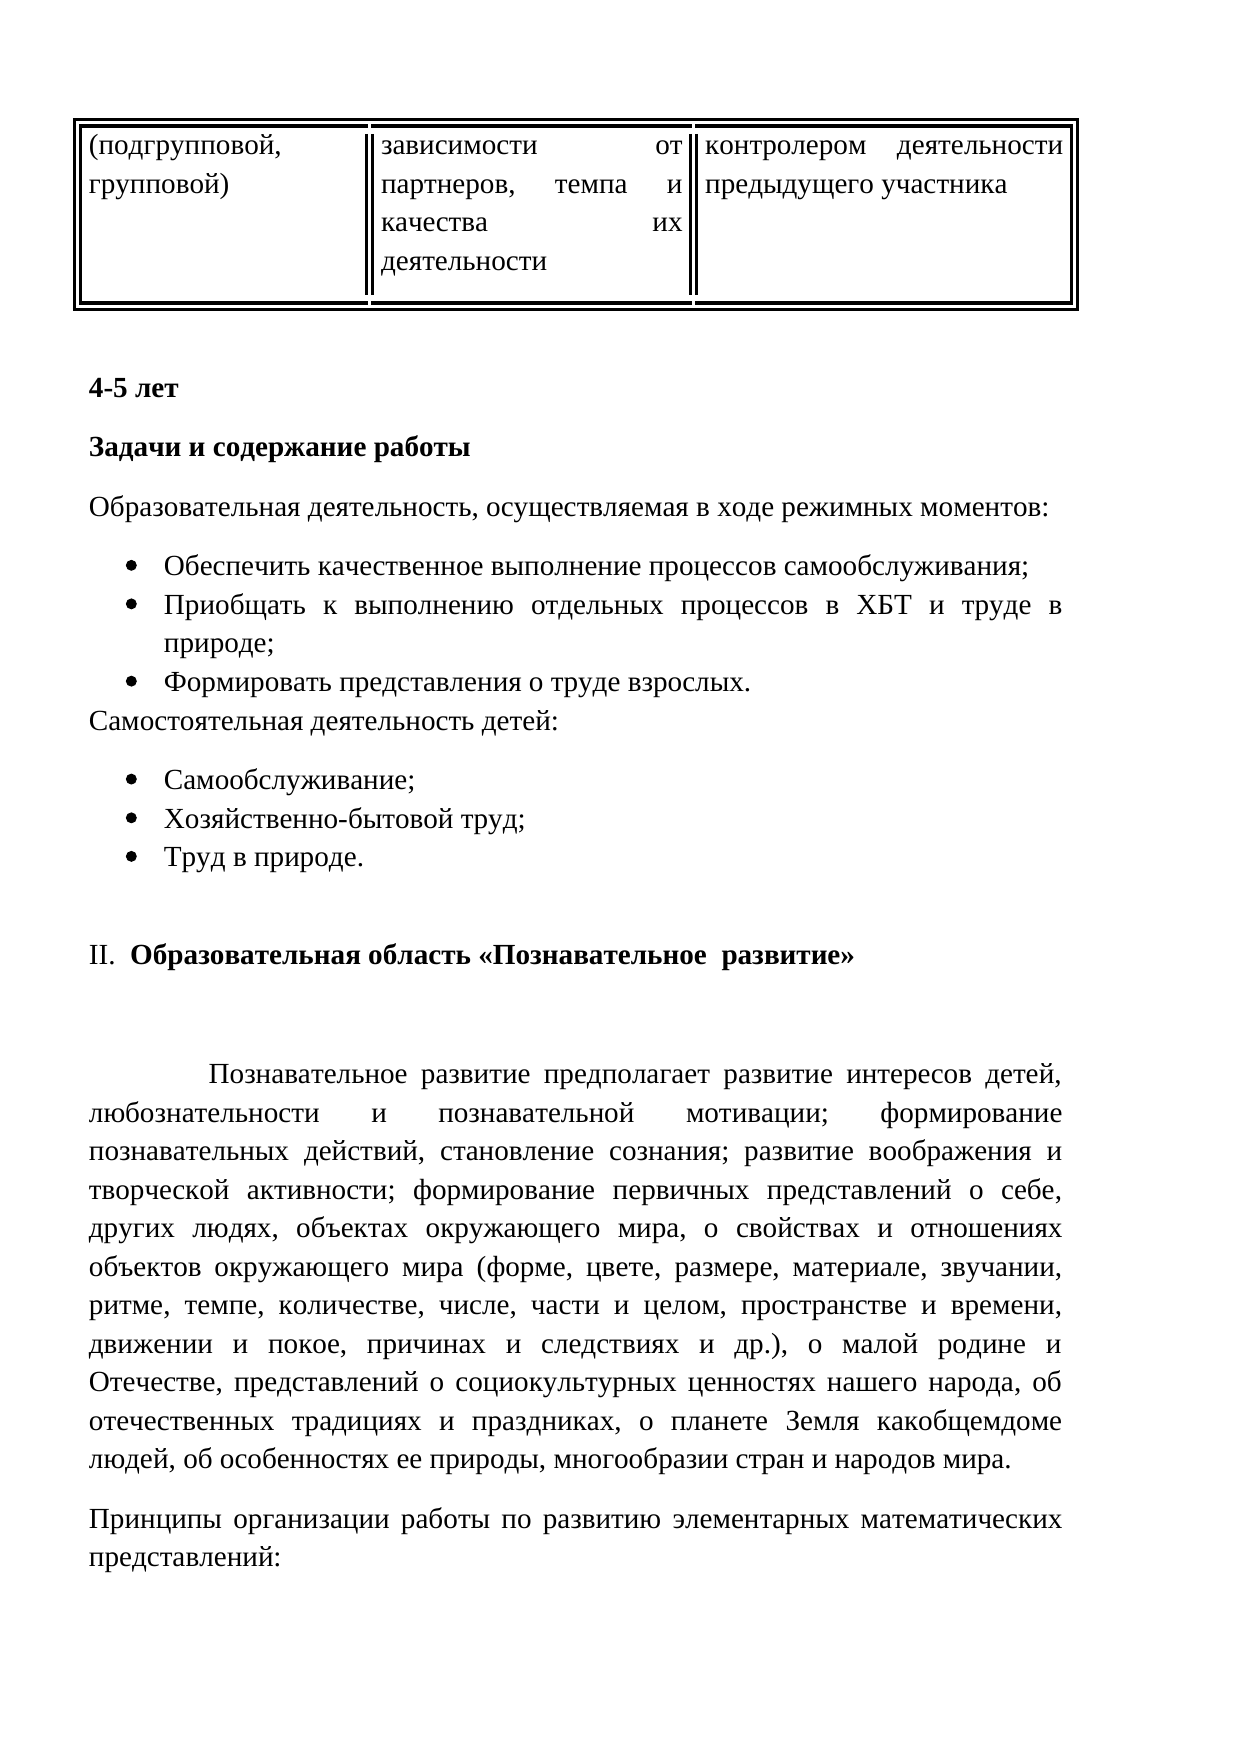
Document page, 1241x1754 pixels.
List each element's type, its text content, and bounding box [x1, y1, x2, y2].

list Труд в природе. [126, 839, 1063, 873]
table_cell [370, 121, 694, 301]
list Формировать представления о труде взрослых. [126, 664, 1063, 698]
text II. Образовательная область «Познавательное развитие» [89, 937, 1063, 971]
text Образовательная деятельность, осуществляемая в ходе режимных моментов: [89, 489, 1063, 522]
list Приобщать к выполнению отдельных процессов в ХБТ и труде в природе; [126, 587, 1063, 659]
text 4-5 лет [89, 370, 1063, 404]
text Принципы организации работы по развитию элементарных математических представлений: [89, 1501, 1063, 1573]
list Самообслуживание; [126, 762, 1063, 796]
text Познавательное развитие предполагает развитие интересов детей, любознательности и познавательной мотивации; формирование познавательных действий, становление сознания; развитие воображения и творческой активности; формирование первичных представлений о себе, других людях, объектах окружающего мира, о свойствах и отношениях объектов окружающего мира (форме, цвете, размере, материале, звучании, ритме, темпе, количестве, числе, части и целом, пространстве и времени, движении и покое, причинах и следствиях и др.), о малой родине и Отечестве, представлений о социокультурных ценностях нашего народа, об отечественных традициях и праздниках, о планете Земля какобщемдоме людей, об особенностях ее природы, многообразии стран и народов мира. [89, 1056, 1063, 1475]
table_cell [78, 121, 369, 301]
list Обеспечить качественное выполнение процессов самообслуживания; [126, 548, 1063, 582]
list Хозяйственно-бытовой труд; [126, 801, 1063, 834]
text Самостоятельная деятельность детей: [89, 703, 1063, 736]
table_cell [694, 121, 1074, 301]
text Задачи и содержание работы [89, 429, 1063, 463]
